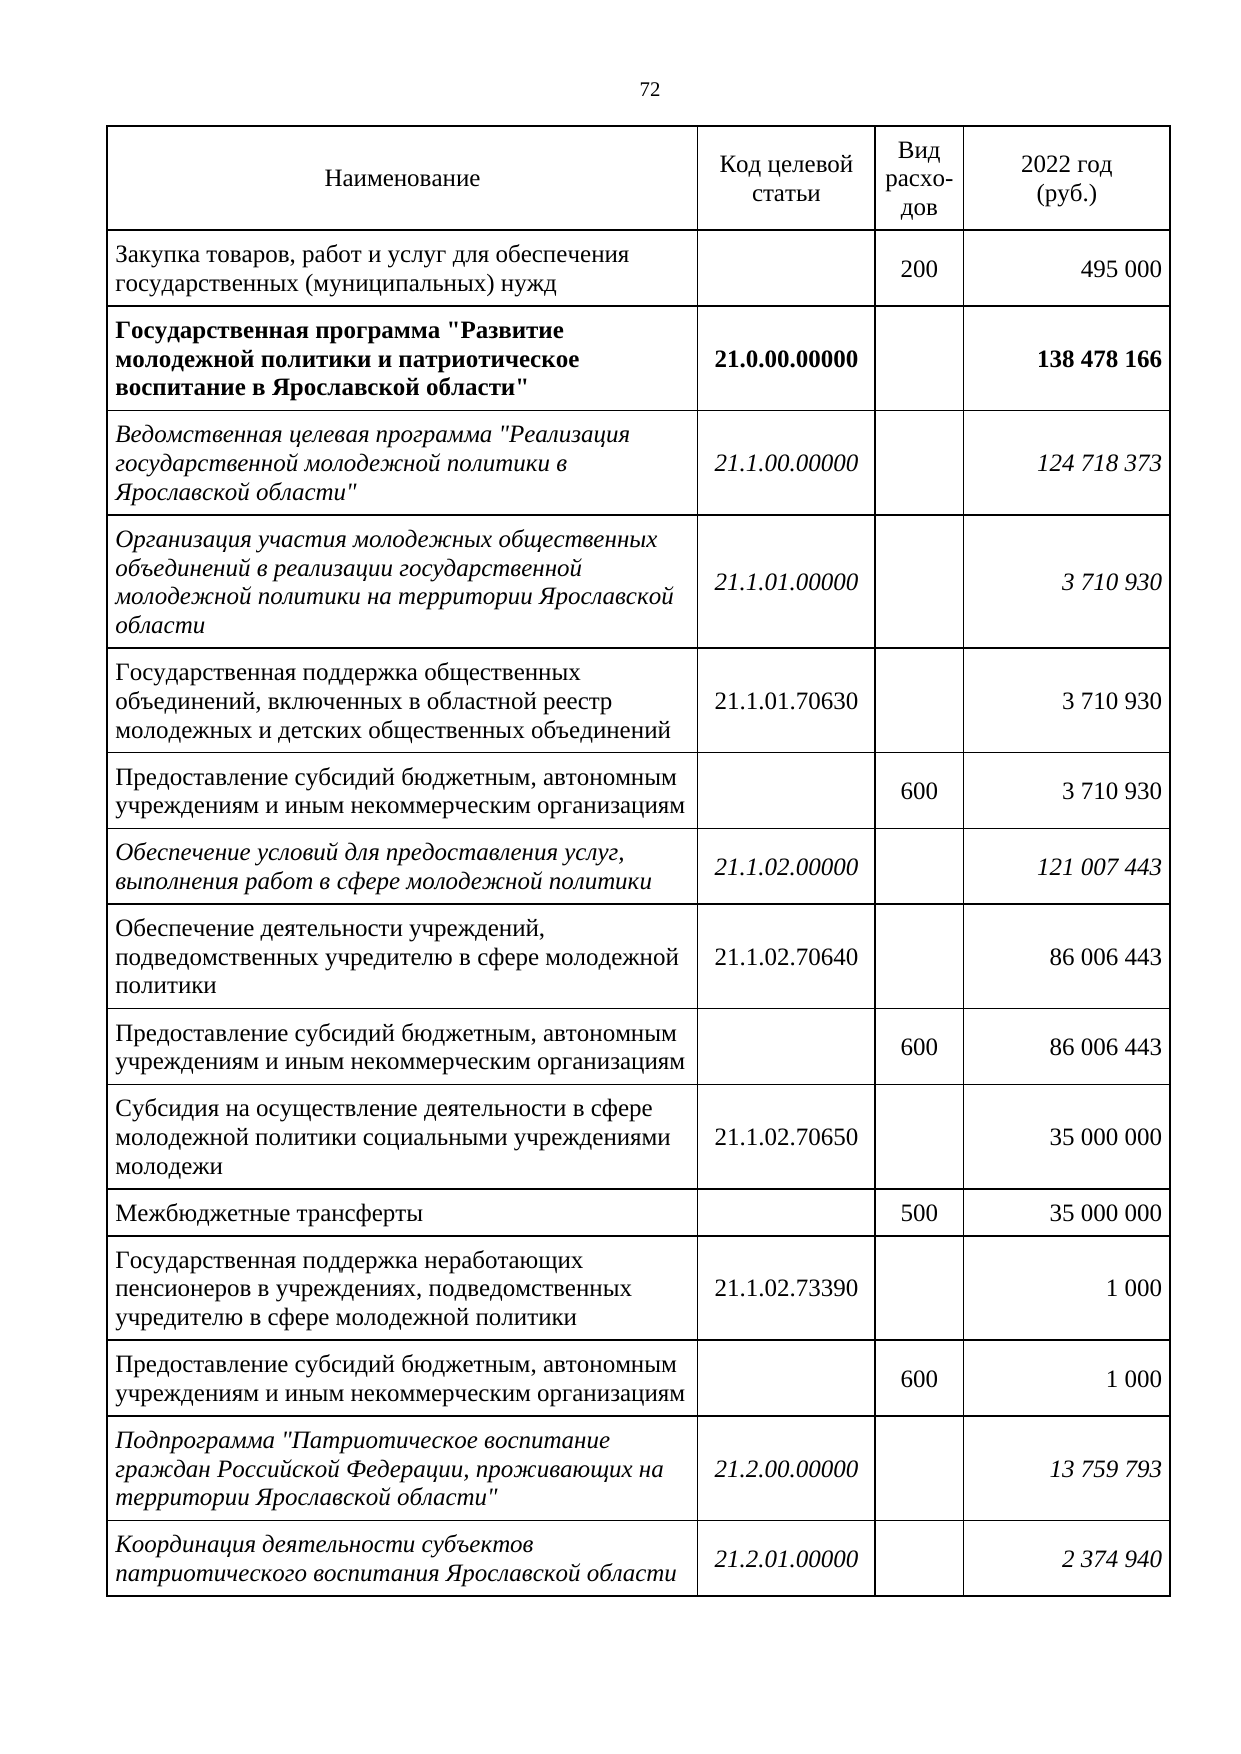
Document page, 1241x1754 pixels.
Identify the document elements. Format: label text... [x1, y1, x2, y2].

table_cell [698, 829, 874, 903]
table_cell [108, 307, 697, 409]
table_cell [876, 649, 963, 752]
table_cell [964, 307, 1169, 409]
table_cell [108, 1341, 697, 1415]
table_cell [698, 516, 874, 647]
table_header Код целевой статьи [698, 127, 874, 229]
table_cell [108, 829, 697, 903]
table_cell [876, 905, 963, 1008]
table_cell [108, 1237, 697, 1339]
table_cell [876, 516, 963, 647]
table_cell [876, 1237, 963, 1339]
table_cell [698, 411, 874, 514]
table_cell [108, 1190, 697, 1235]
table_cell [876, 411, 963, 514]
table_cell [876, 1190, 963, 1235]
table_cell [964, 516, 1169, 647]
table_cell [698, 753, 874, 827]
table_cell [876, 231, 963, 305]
table_header 2022 год (руб.) [964, 127, 1169, 229]
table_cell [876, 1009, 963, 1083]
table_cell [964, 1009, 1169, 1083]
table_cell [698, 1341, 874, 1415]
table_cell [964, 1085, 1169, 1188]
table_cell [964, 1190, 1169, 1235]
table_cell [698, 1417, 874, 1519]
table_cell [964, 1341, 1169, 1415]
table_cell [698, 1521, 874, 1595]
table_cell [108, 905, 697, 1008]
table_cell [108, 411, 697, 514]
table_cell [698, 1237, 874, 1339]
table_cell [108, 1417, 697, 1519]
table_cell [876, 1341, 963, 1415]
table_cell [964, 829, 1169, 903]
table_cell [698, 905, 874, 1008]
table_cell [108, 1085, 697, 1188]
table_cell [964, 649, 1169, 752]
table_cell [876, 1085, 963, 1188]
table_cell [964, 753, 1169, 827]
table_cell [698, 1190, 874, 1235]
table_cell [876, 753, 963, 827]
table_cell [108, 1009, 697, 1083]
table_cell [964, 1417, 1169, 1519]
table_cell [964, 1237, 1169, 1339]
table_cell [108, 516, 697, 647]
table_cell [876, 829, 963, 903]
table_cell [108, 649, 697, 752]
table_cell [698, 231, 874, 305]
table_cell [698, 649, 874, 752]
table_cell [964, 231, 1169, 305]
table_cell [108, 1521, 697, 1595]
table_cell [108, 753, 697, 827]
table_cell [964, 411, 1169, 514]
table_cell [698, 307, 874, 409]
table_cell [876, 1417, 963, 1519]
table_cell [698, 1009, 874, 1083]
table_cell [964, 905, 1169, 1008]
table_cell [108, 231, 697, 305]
table_header Наименование [108, 127, 697, 229]
table_header Вид расхо-дов [876, 127, 963, 229]
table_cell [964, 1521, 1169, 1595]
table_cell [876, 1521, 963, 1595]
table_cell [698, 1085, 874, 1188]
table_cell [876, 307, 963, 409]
